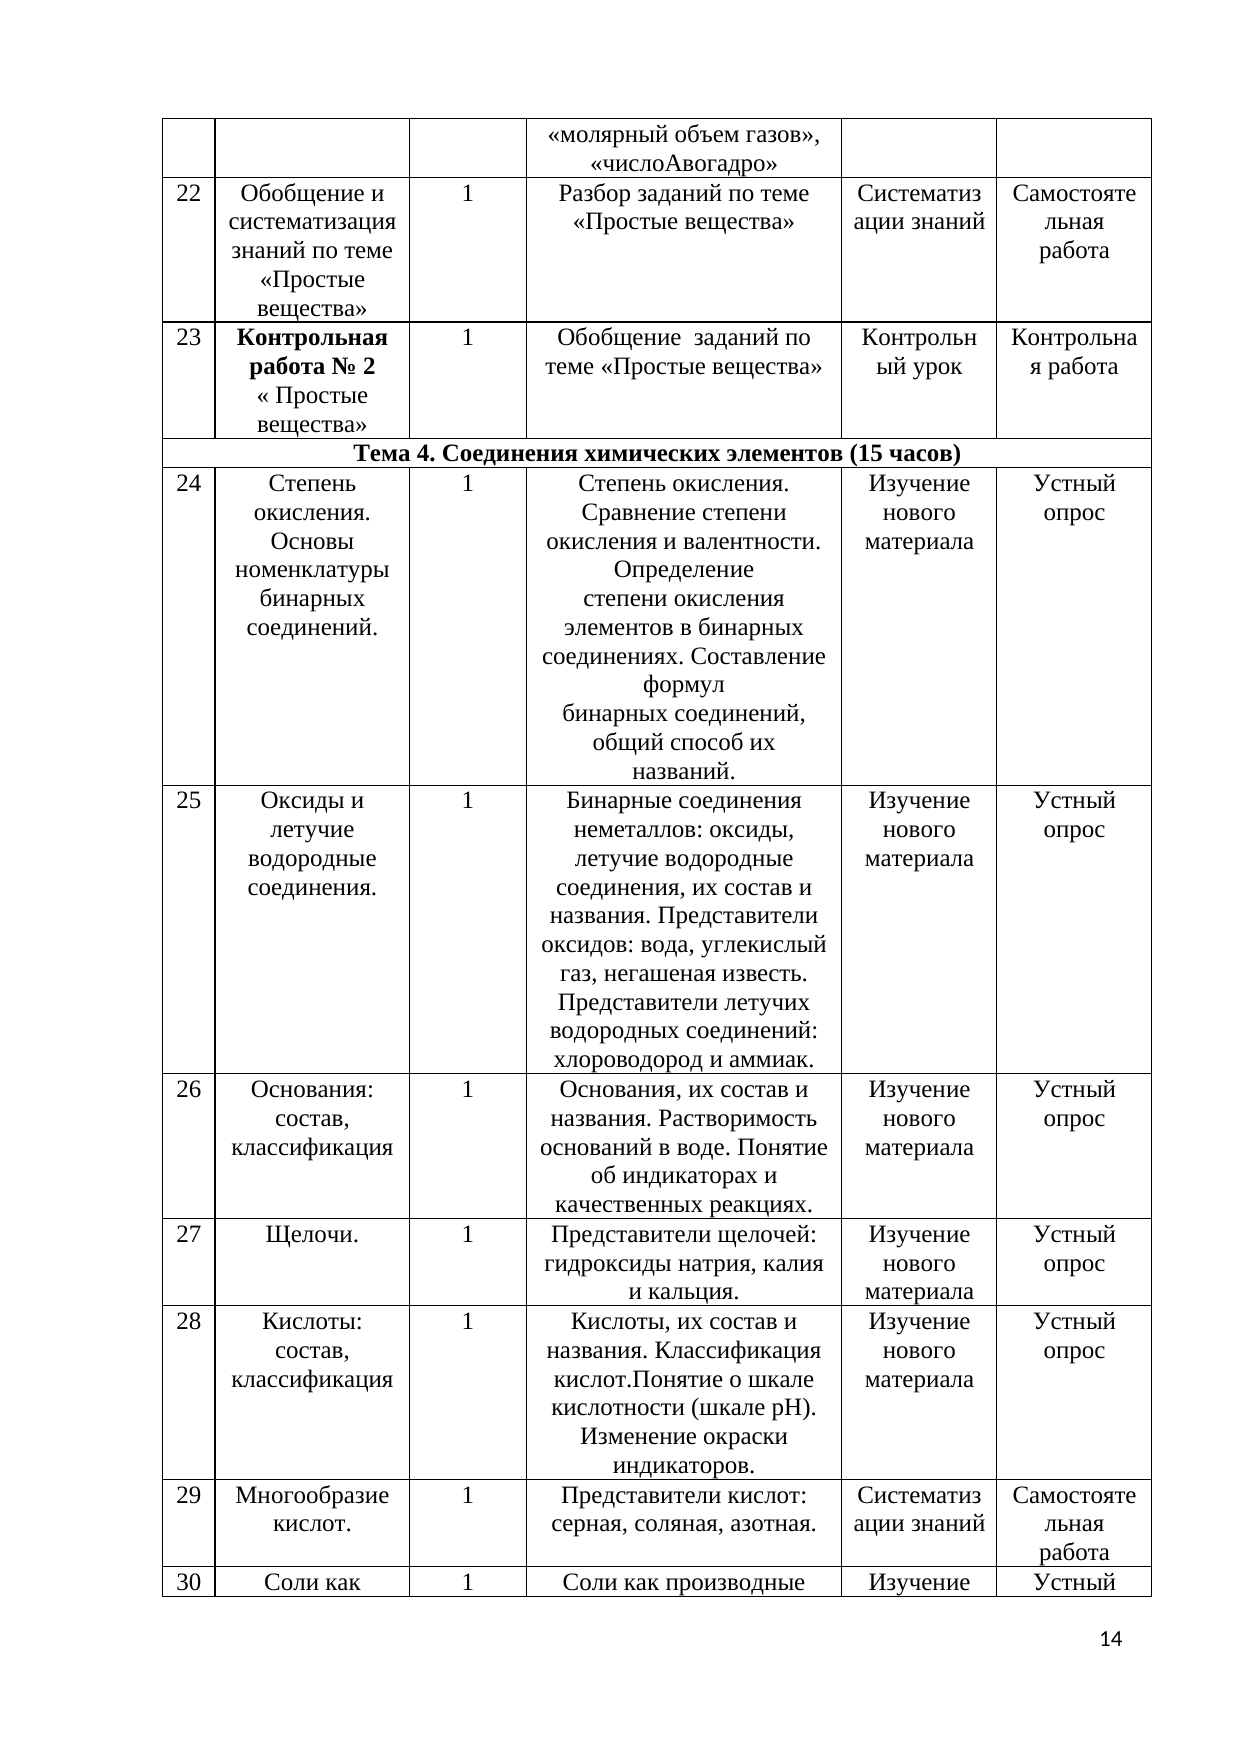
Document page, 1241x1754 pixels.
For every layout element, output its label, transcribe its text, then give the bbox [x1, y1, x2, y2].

table_cell Контрольный урок [842, 323, 996, 437]
table_cell Основания, их состав и названия. Растворимость оснований в воде. Понятие об индикаторах и качественных реакциях. [527, 1074, 841, 1218]
table_cell Систематизации знаний [842, 178, 996, 321]
table_cell 21 [163, 119, 214, 177]
table_cell Изучение нового материала [842, 1074, 996, 1218]
table_cell 1 [410, 323, 526, 437]
table_cell Кислоты: состав, классификация [216, 1306, 409, 1479]
table_cell Изучение нового материала [842, 468, 996, 784]
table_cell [842, 119, 996, 177]
table_cell 22 [163, 178, 214, 321]
table_cell 23 [163, 323, 214, 437]
table_cell Тема 4. Соединения химических элементов (15 часов) [163, 439, 1151, 467]
table_cell Контрольная работа [997, 323, 1151, 437]
table_cell Устный опрос [997, 1306, 1151, 1479]
table_cell 26 [163, 1074, 214, 1218]
table_cell Устный опрос [997, 1074, 1151, 1218]
table_cell Устный опрос [997, 1567, 1151, 1596]
table_cell Разбор заданий по теме «Простые вещества» [527, 178, 841, 321]
table_cell Представители кислот: серная, соляная, азотная. [527, 1480, 841, 1566]
table_cell Представители щелочей: гидроксиды натрия, калия и кальция. [527, 1219, 841, 1305]
table_cell Контрольная работа № 2 « Простые вещества» [216, 323, 409, 437]
table_cell Самостоятельная работа [997, 1480, 1151, 1566]
table_cell Щелочи. [216, 1219, 409, 1305]
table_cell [997, 119, 1151, 177]
table_cell 1 [410, 1219, 526, 1305]
table_cell Бинарные соединения неметаллов: оксиды, летучие водородные соединения, их состав и названия. Представители оксидов: вода, углекислый газ, негашеная известь. Представители летучих водородных соединений: хлороводород и аммиак. [527, 786, 841, 1073]
table_cell 1 [410, 119, 526, 177]
table_cell Устный опрос [997, 786, 1151, 1073]
table_cell Обобщение и систематизация знаний по теме «Простые вещества» [216, 178, 409, 321]
table_cell 30 [163, 1567, 214, 1596]
table_cell 1 [410, 786, 526, 1073]
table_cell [527, 119, 841, 177]
table_cell Кислоты, их состав и названия. Классификация кислот.Понятие о шкале кислотности (шкале pH). Изменение окраски индикаторов. [527, 1306, 841, 1479]
table_cell 29 [163, 1480, 214, 1566]
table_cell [842, 1567, 996, 1596]
table_cell Систематизации знаний [842, 1480, 996, 1566]
table_cell Изучение нового материала [842, 1219, 996, 1305]
table_cell 27 [163, 1219, 214, 1305]
table_cell Устный опрос [997, 1219, 1151, 1305]
table_cell Устный опрос [997, 468, 1151, 784]
table_cell Самостоятельная работа [997, 178, 1151, 321]
table_cell 1 [410, 178, 526, 321]
table_cell 1 [410, 1567, 526, 1596]
table_cell 1 [410, 1480, 526, 1566]
table_cell Изучение нового материала [842, 1306, 996, 1479]
table_cell Степень окисления. Сравнение степени окисления и валентности. Определение степени окисления элементов в бинарных соединениях. Составление формул бинарных соединений, общий способ их названий. [527, 468, 841, 784]
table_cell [216, 1567, 409, 1596]
table_cell Многообразие кислот. [216, 1480, 409, 1566]
table_cell 24 [163, 468, 214, 784]
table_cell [527, 1567, 841, 1596]
table_cell 1 [410, 468, 526, 784]
table_cell Основания: состав, классификация [216, 1074, 409, 1218]
table_cell 1 [410, 1074, 526, 1218]
table_cell 28 [163, 1306, 214, 1479]
table_cell Степень окисления. Основы номенклатуры бинарных соединений. [216, 468, 409, 784]
table_cell Обобщение заданий по теме «Простые вещества» [527, 323, 841, 437]
table_cell Изучение нового материала [842, 786, 996, 1073]
table_cell 25 [163, 786, 214, 1073]
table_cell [216, 119, 409, 177]
table_cell 1 [410, 1306, 526, 1479]
table_cell Оксиды и летучие водородные соединения. [216, 786, 409, 1073]
